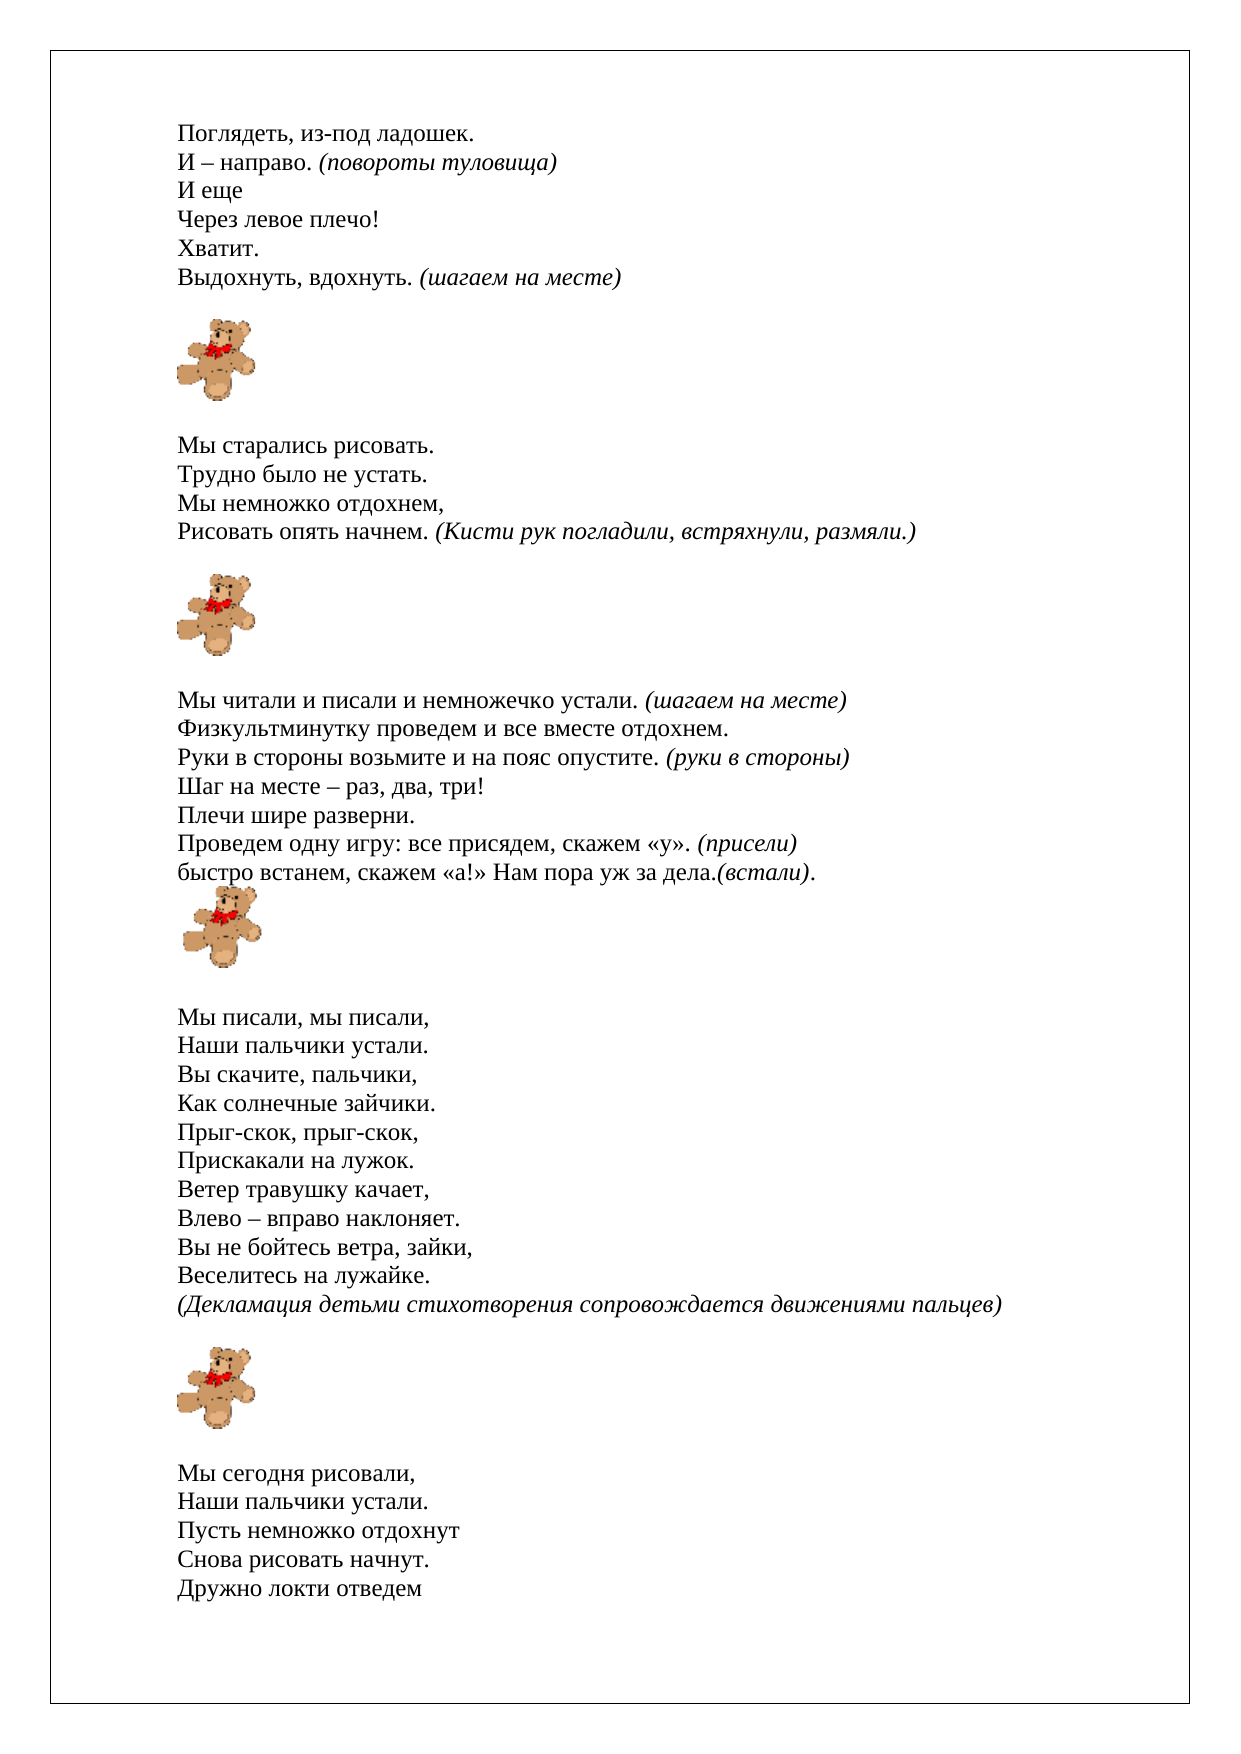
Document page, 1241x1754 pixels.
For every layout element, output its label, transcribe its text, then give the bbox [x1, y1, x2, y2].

text Мы читали и писали и немножечко устали. (шагаем на месте) Физкультминутку проведем и все вместе отдохнем. Руки в стороны возьмите и на пояс опустите. (руки в стороны) Шаг на месте – раз, два, три! Плечи шире разверни. Проведем одну игру: все присядем, скажем «у». (присели) быстро встанем, скажем «а!» Нам пора уж за дела.(встали). [177, 685, 1152, 973]
picture [177, 574, 256, 656]
picture [177, 1347, 256, 1429]
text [177, 1458, 1152, 1601]
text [177, 118, 1152, 291]
picture [177, 319, 256, 401]
picture [183, 886, 262, 968]
text Мы писали, мы писали, Наши пальчики устали. Вы скачите, пальчики, Как солнечные зайчики. Прыг-скок, прыг-скок, Прискакали на лужок. Ветер травушку качает, Влево – вправо наклоняет. Вы не бойтесь ветра, зайки, Веселитесь на лужайке. (Декламация детьми стихотворения сопровождается движениями пальцев) [177, 1002, 1152, 1318]
text Мы старались рисовать. Трудно было не устать. Мы немножко отдохнем, Рисовать опять начнем. (Кисти рук погладили, встряхнули, размяли.) [177, 430, 1152, 545]
